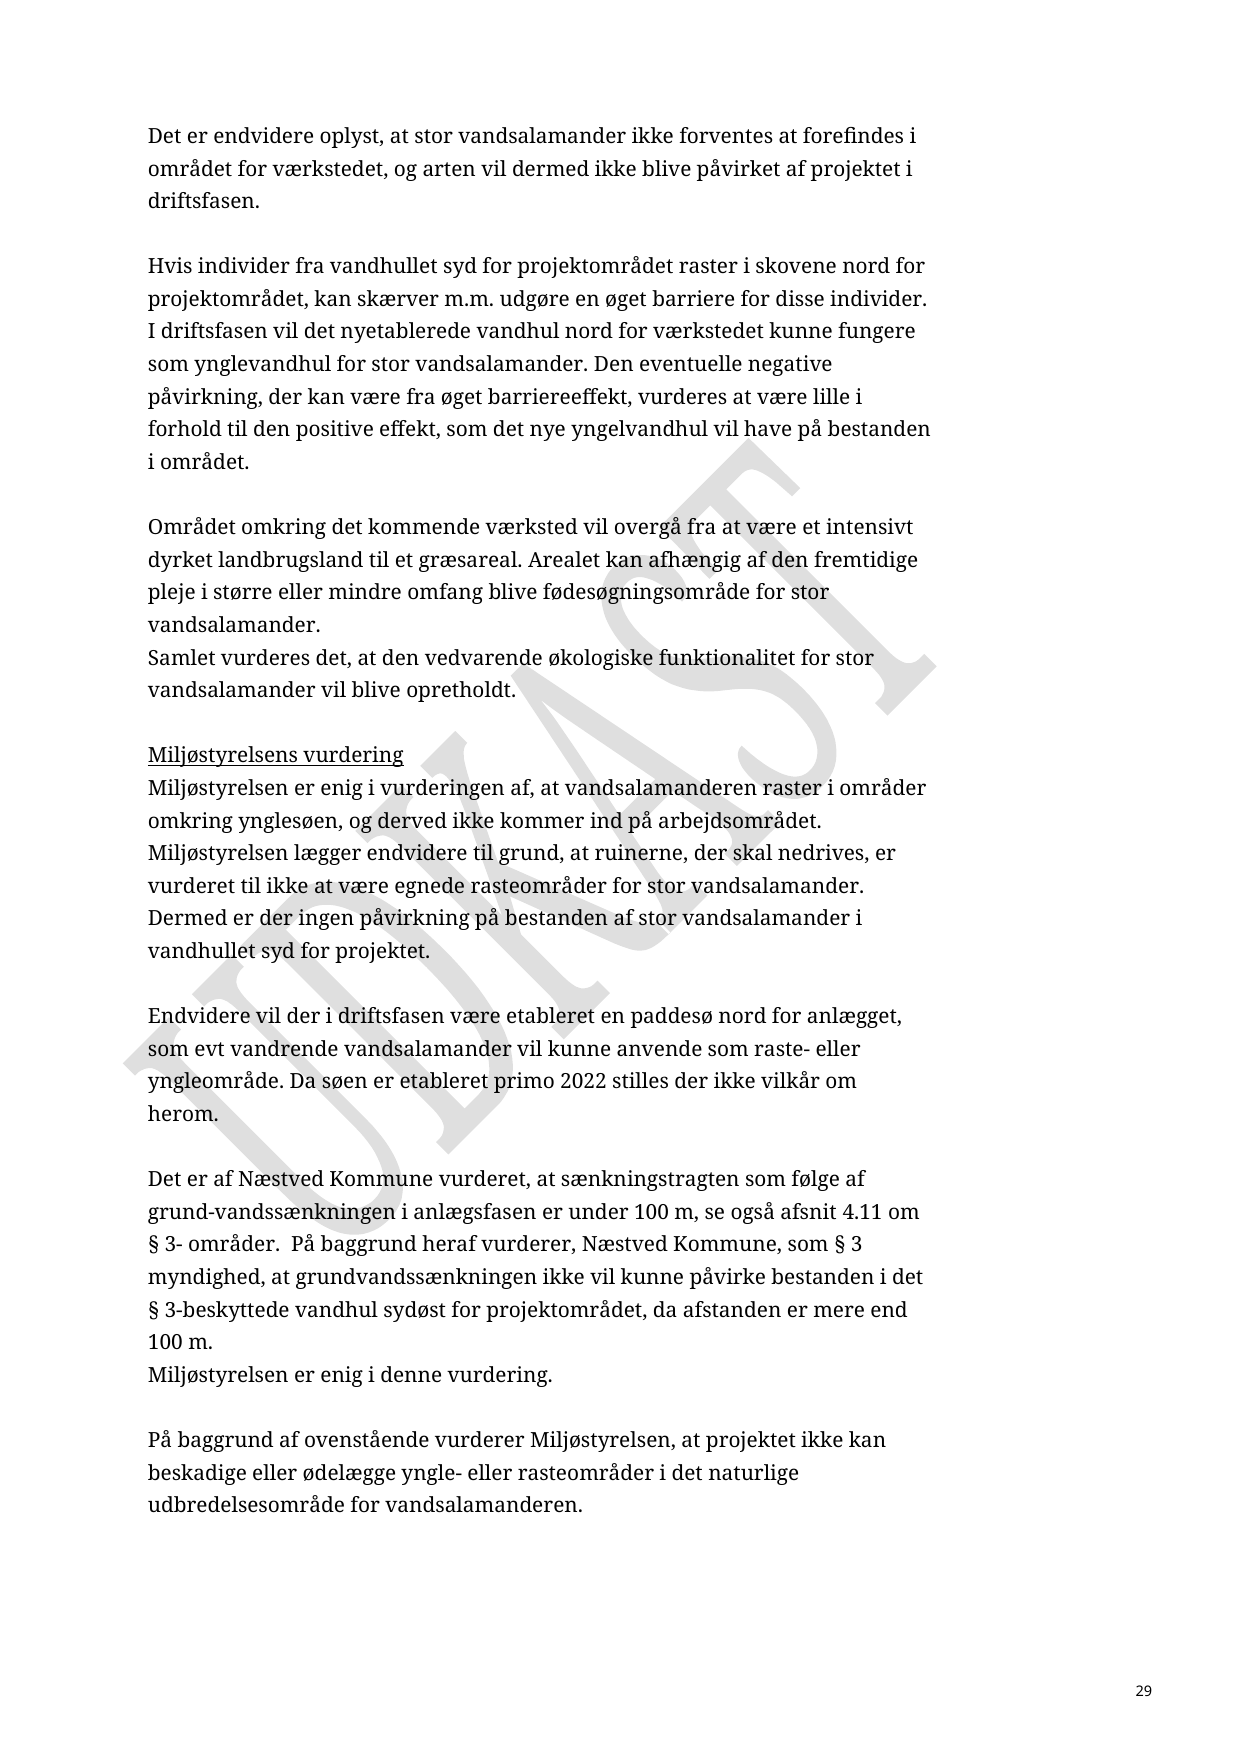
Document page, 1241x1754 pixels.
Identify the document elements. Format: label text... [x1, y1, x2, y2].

text Miljøstyrelsen er enig i vurderingen af, at vandsalamanderen raster i områder omkring ynglesøen, og derved ikke kommer ind på arbejdsområdet. Miljøstyrelsen lægger endvidere til grund, at ruinerne, der skal nedrives, er vurderet til ikke at være egnede rasteområder for stor vandsalamander. Dermed er der ingen påvirkning på bestanden af stor vandsalamander i vandhullet syd for projektet. [148, 773, 933, 964]
text Miljøstyrelsens vurdering [148, 741, 933, 769]
text Samlet vurderes det, at den vedvarende økologiske funktionalitet for stor vandsalamander vil blive opretholdt. [148, 643, 933, 704]
text Endvidere vil der i driftsfasen være etableret en paddesø nord for anlægget, som evt vandrende vandsalamander vil kunne anvende som raste- eller yngleområde. Da søen er etableret primo 2022 stilles der ikke vilkår om herom. [148, 1001, 933, 1128]
text Det er af Næstved Kommune vurderet, at sænkningstragten som følge af grund-vandssænkningen i anlægsfasen er under 100 m, se også afsnit 4.11 om § 3- områder. På baggrund heraf vurderer, Næstved Kommune, som § 3 myndighed, at grundvandssænkningen ikke vil kunne påvirke bestanden i det § 3-beskyttede vandhul sydøst for projektområdet, da afstanden er mere end 100 m. [148, 1164, 933, 1356]
text Miljøstyrelsen er enig i denne vurdering. [148, 1360, 933, 1388]
text Området omkring det kommende værksted vil overgå fra at være et intensivt dyrket landbrugsland til et græsareal. Arealet kan afhængig af den fremtidige pleje i større eller mindre omfang blive fødesøgningsområde for stor vandsalamander. [148, 512, 933, 638]
text Det er endvidere oplyst, at stor vandsalamander ikke forventes at forefindes i området for værkstedet, og arten vil dermed ikke blive påvirket af projektet i driftsfasen. [148, 121, 933, 215]
text På baggrund af ovenstående vurderer Miljøstyrelsen, at projektet ikke kan beskadige eller ødelægge yngle- eller rasteområder i det naturlige udbredelsesområde for vandsalamanderen. [148, 1425, 933, 1519]
text Hvis individer fra vandhullet syd for projektområdet raster i skovene nord for projektområdet, kan skærver m.m. udgøre en øget barriere for disse individer. I driftsfasen vil det nyetablerede vandhul nord for værkstedet kunne fungere som ynglevandhul for stor vandsalamander. Den eventuelle negative påvirkning, der kan være fra øget barriereeffekt, vurderes at være lille i forhold til den positive effekt, som det nye yngelvandhul vil have på bestanden i området. [148, 251, 933, 476]
